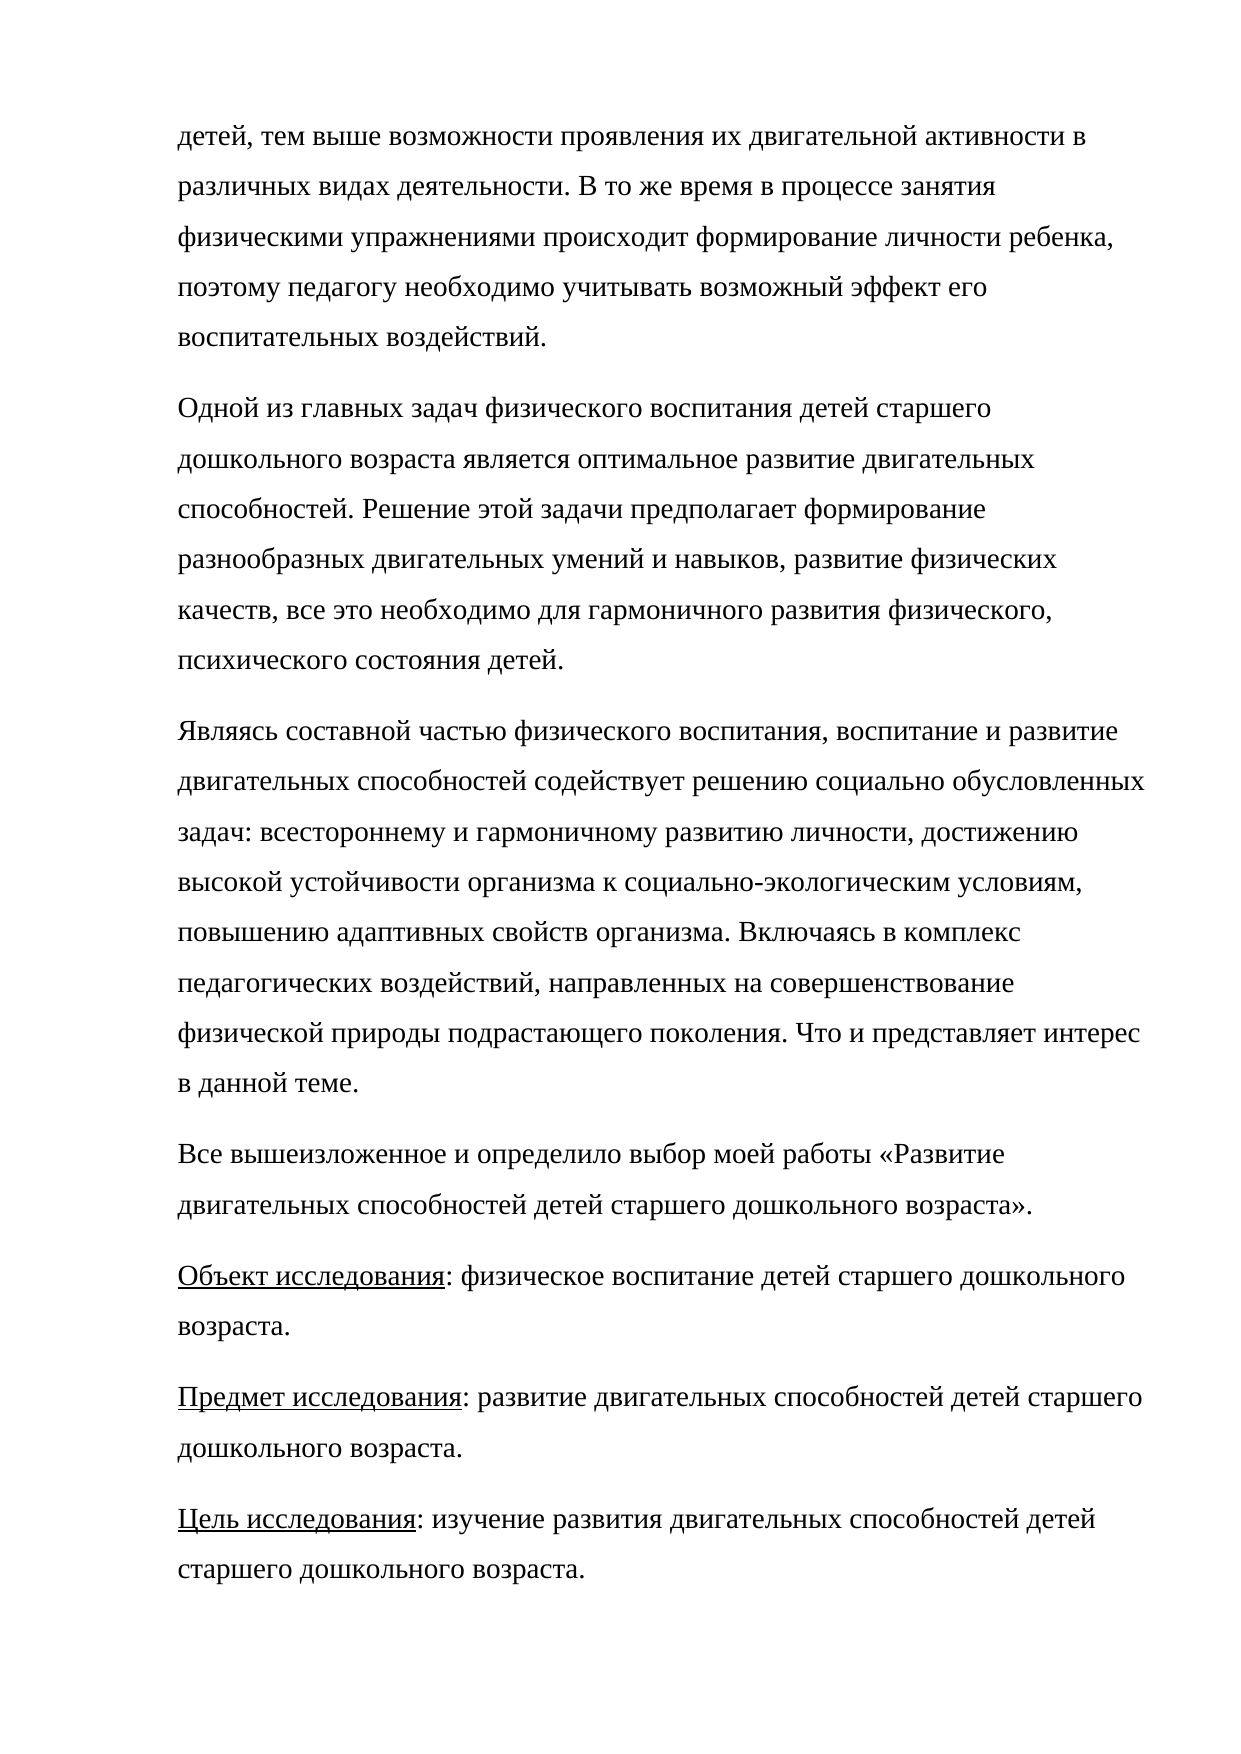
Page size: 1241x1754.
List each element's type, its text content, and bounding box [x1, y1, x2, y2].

text Объект исследования: физическое воспитание детей старшего дошкольного возраста. [177, 1258, 1152, 1342]
text Цель исследования: изучение развития двигательных способностей детей старшего дошкольного возраста. [177, 1501, 1152, 1585]
text Все вышеизложенное и определило выбор моей работы «Развитие двигательных способностей детей старшего дошкольного возраста». [177, 1137, 1152, 1220]
text Одной из главных задач физического воспитания детей старшего дошкольного возраста является оптимальное развитие двигательных способностей. Решение этой задачи предполагает формирование разнообразных двигательных умений и навыков, развитие физических качеств, все это необходимо для гармоничного развития физического, психического состояния детей. [177, 391, 1152, 676]
text Предмет исследования: развитие двигательных способностей детей старшего дошкольного возраста. [177, 1379, 1152, 1463]
text Являясь составной частью физического воспитания, воспитание и развитие двигательных способностей содействует решению социально обусловленных задач: всестороннему и гармоничному развитию личности, достижению высокой устойчивости организма к социально-экологическим условиям, повышению адаптивных свойств организма. Включаясь в комплекс педагогических воздействий, направленных на совершенствование физической природы подрастающего поколения. Что и представляет интерес в данной теме. [177, 713, 1152, 1099]
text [177, 118, 1152, 353]
